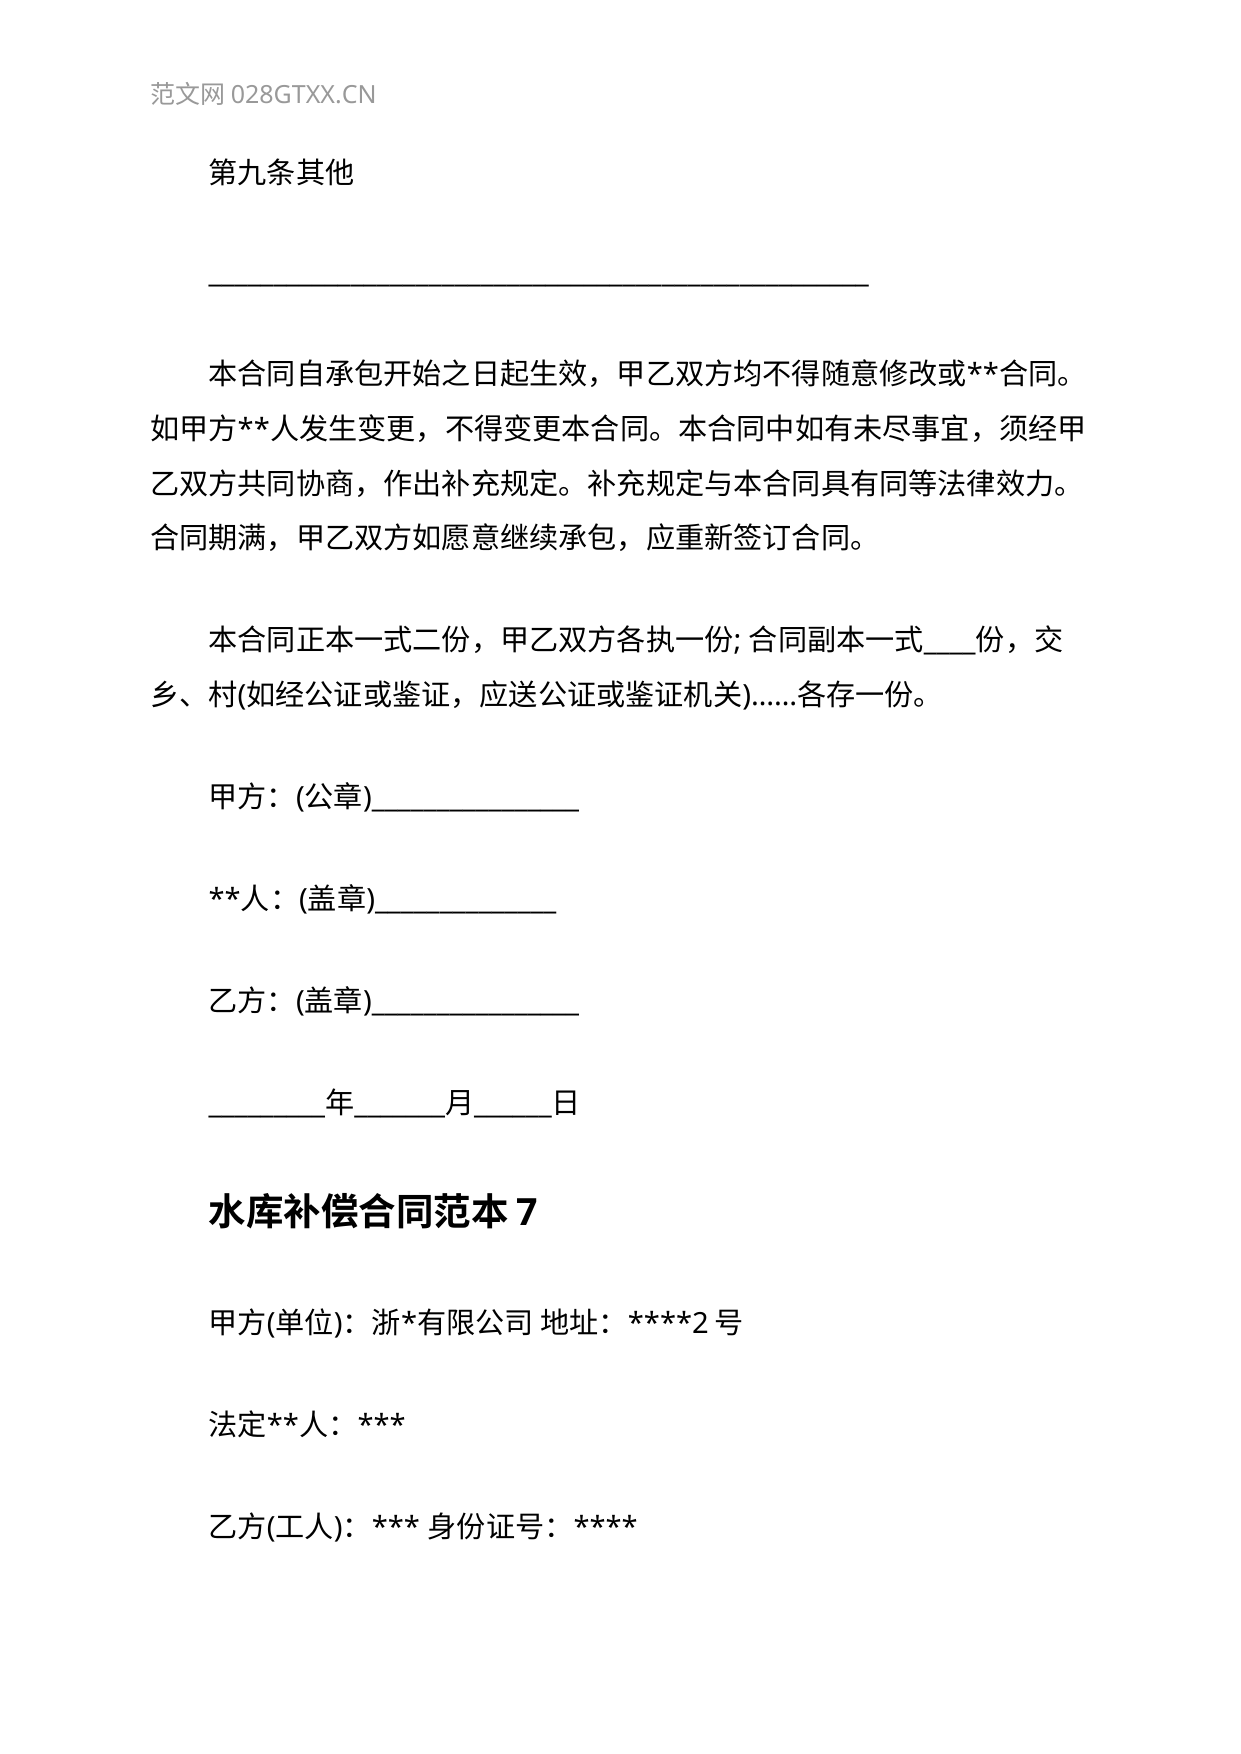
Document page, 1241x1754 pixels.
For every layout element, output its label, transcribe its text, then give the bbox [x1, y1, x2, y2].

text **人：(盖章)______________ [150, 876, 1090, 918]
text 乙方：(盖章)________________ [150, 978, 1090, 1020]
text ___________________________________________________ [150, 252, 1090, 291]
text 本合同自承包开始之日起生效，甲乙双方均不得随意修改或**合同。如甲方**人发生变更，不得变更本合同。本合同中如有未尽事宜，须经甲乙双方共同协商，作出补充规定。补充规定与本合同具有同等法律效力。合同期满，甲乙双方如愿意继续承包，应重新签订合同。 [150, 350, 1090, 557]
text _________年_______月______日 [150, 1080, 1090, 1122]
text 本合同正本一式二份，甲乙双方各执一份; 合同副本一式____份，交乡、村(如经公证或鉴证，应送公证或鉴证机关)……各存一份。 [150, 617, 1090, 714]
text 甲方：(公章)________________ [150, 774, 1090, 816]
text 水库补偿合同范本7 [150, 1182, 1090, 1236]
text 第九条其他 [150, 150, 1090, 192]
text 法定**人：*** [150, 1401, 1090, 1444]
text 甲方(单位)：浙*有限公司 地址：****2号 [150, 1299, 1090, 1342]
text 乙方(工人)：*** 身份证号：**** [150, 1503, 1090, 1546]
